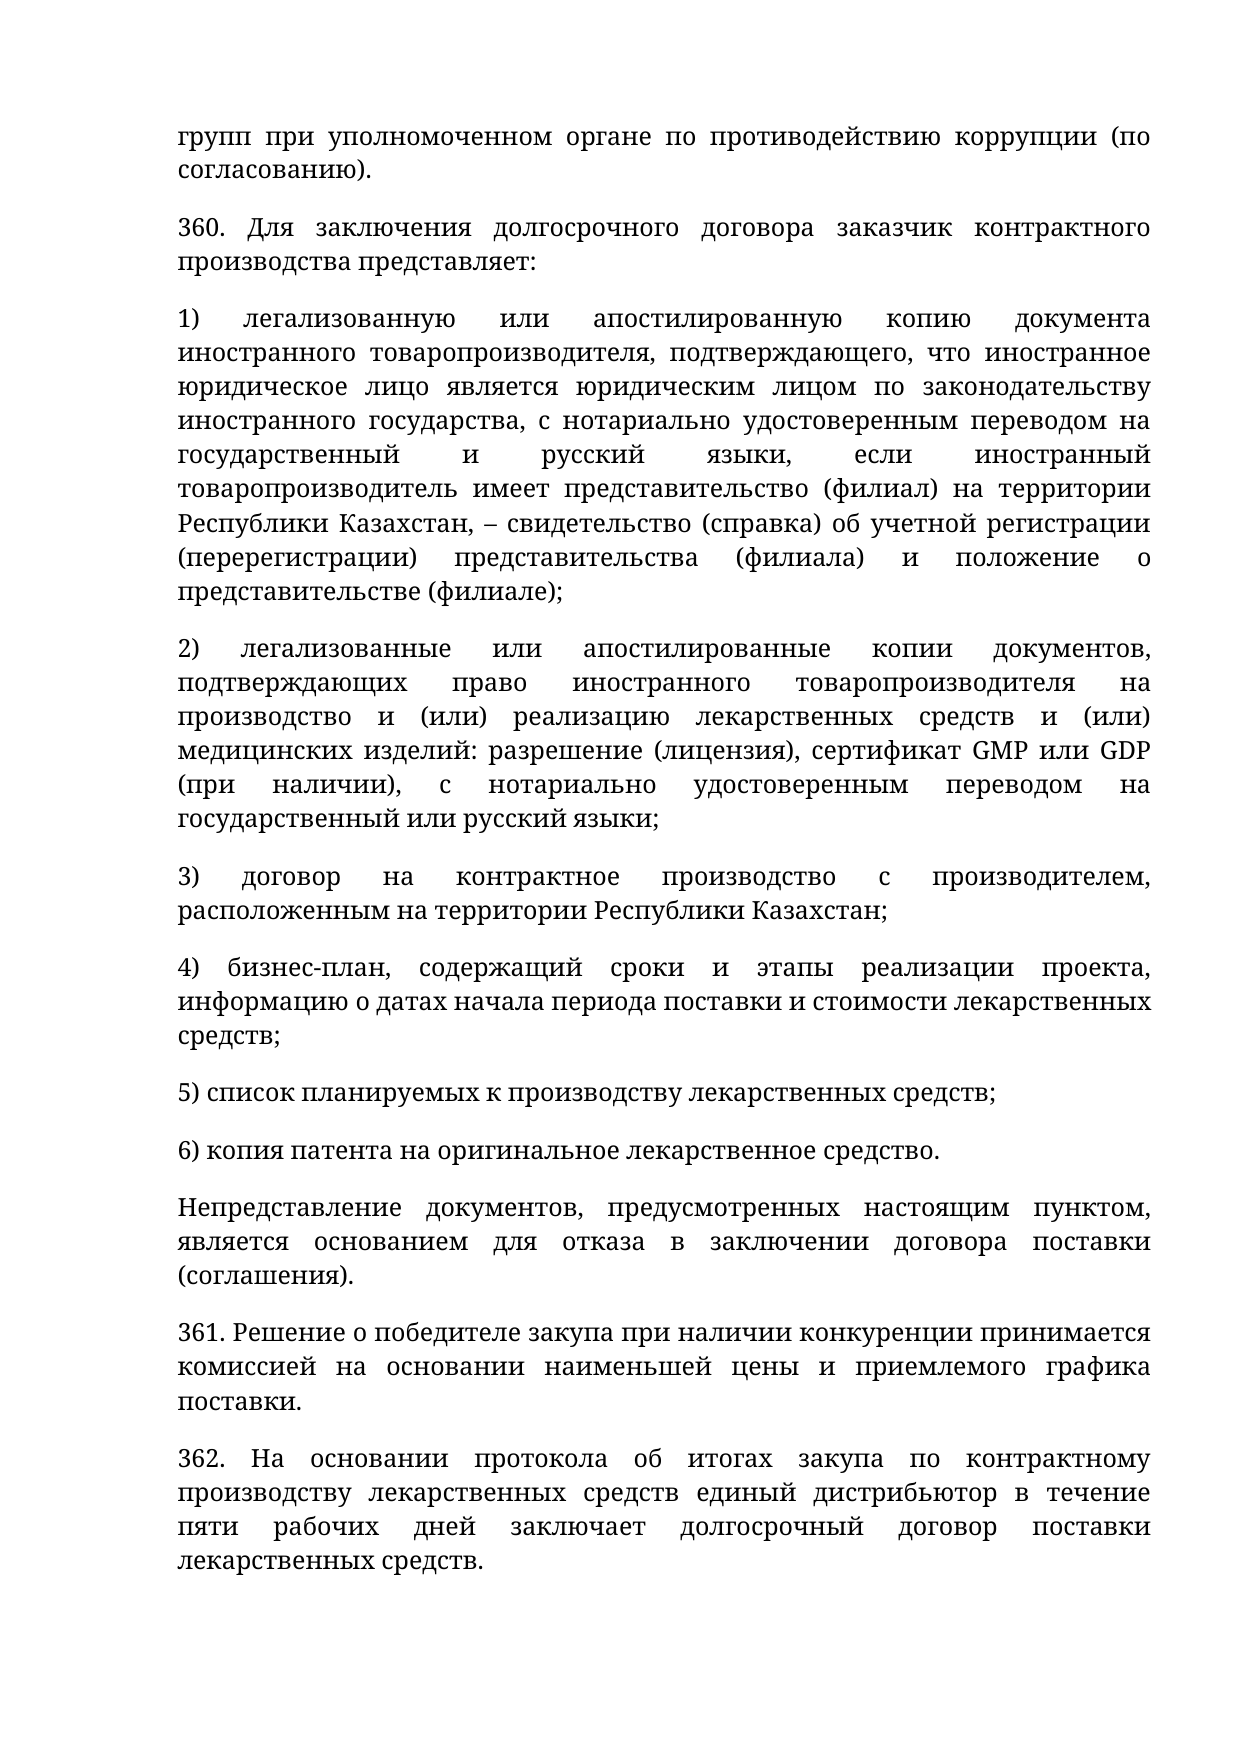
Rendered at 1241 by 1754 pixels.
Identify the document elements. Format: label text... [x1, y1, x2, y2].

text 360. Для заключения долгосрочного договора заказчик контрактного производства представляет: [177, 209, 1152, 278]
text 3) договор на контрактное производство с производителем, расположенным на территории Республики Казахстан; [177, 858, 1152, 926]
text 6) копия патента на оригинальное лекарственное средство. [177, 1132, 1152, 1166]
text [177, 118, 1152, 186]
text 4) бизнес-план, содержащий сроки и этапы реализации проекта, информацию о датах начала периода поставки и стоимости лекарственных средств; [177, 949, 1152, 1052]
text 361. Решение о победителе закупа при наличии конкуренции принимается комиссией на основании наименьшей цены и приемлемого графика поставки. [177, 1315, 1152, 1417]
text 5) список планируемых к производству лекарственных средств; [177, 1075, 1152, 1109]
text 1) легализованную или апостилированную копию документа иностранного товаропроизводителя, подтверждающего, что иностранное юридическое лицо является юридическим лицом по законодательству иностранного государства, с нотариально удостоверенным переводом на государственный и русский языки, если иностранный товаропроизводитель имеет представительство (филиал) на территории Республики Казахстан, – свидетельство (справка) об учетной регистрации (перерегистрации) представительства (филиала) и положение о представительстве (филиале); [177, 301, 1152, 607]
text 362. На основании протокола об итогах закупа по контрактному производству лекарственных средств единый дистрибьютор в течение пяти рабочих дней заключает долгосрочный договор поставки лекарственных средств. [177, 1440, 1152, 1577]
text Непредставление документов, предусмотренных настоящим пунктом, является основанием для отказа в заключении договора поставки (соглашения). [177, 1189, 1152, 1292]
text 2) легализованные или апостилированные копии документов, подтверждающих право иностранного товаропроизводителя на производство и (или) реализацию лекарственных средств и (или) медицинских изделий: разрешение (лицензия), сертификат GMP или GDP (при наличии), с нотариально удостоверенным переводом на государственный или русский языки; [177, 631, 1152, 835]
